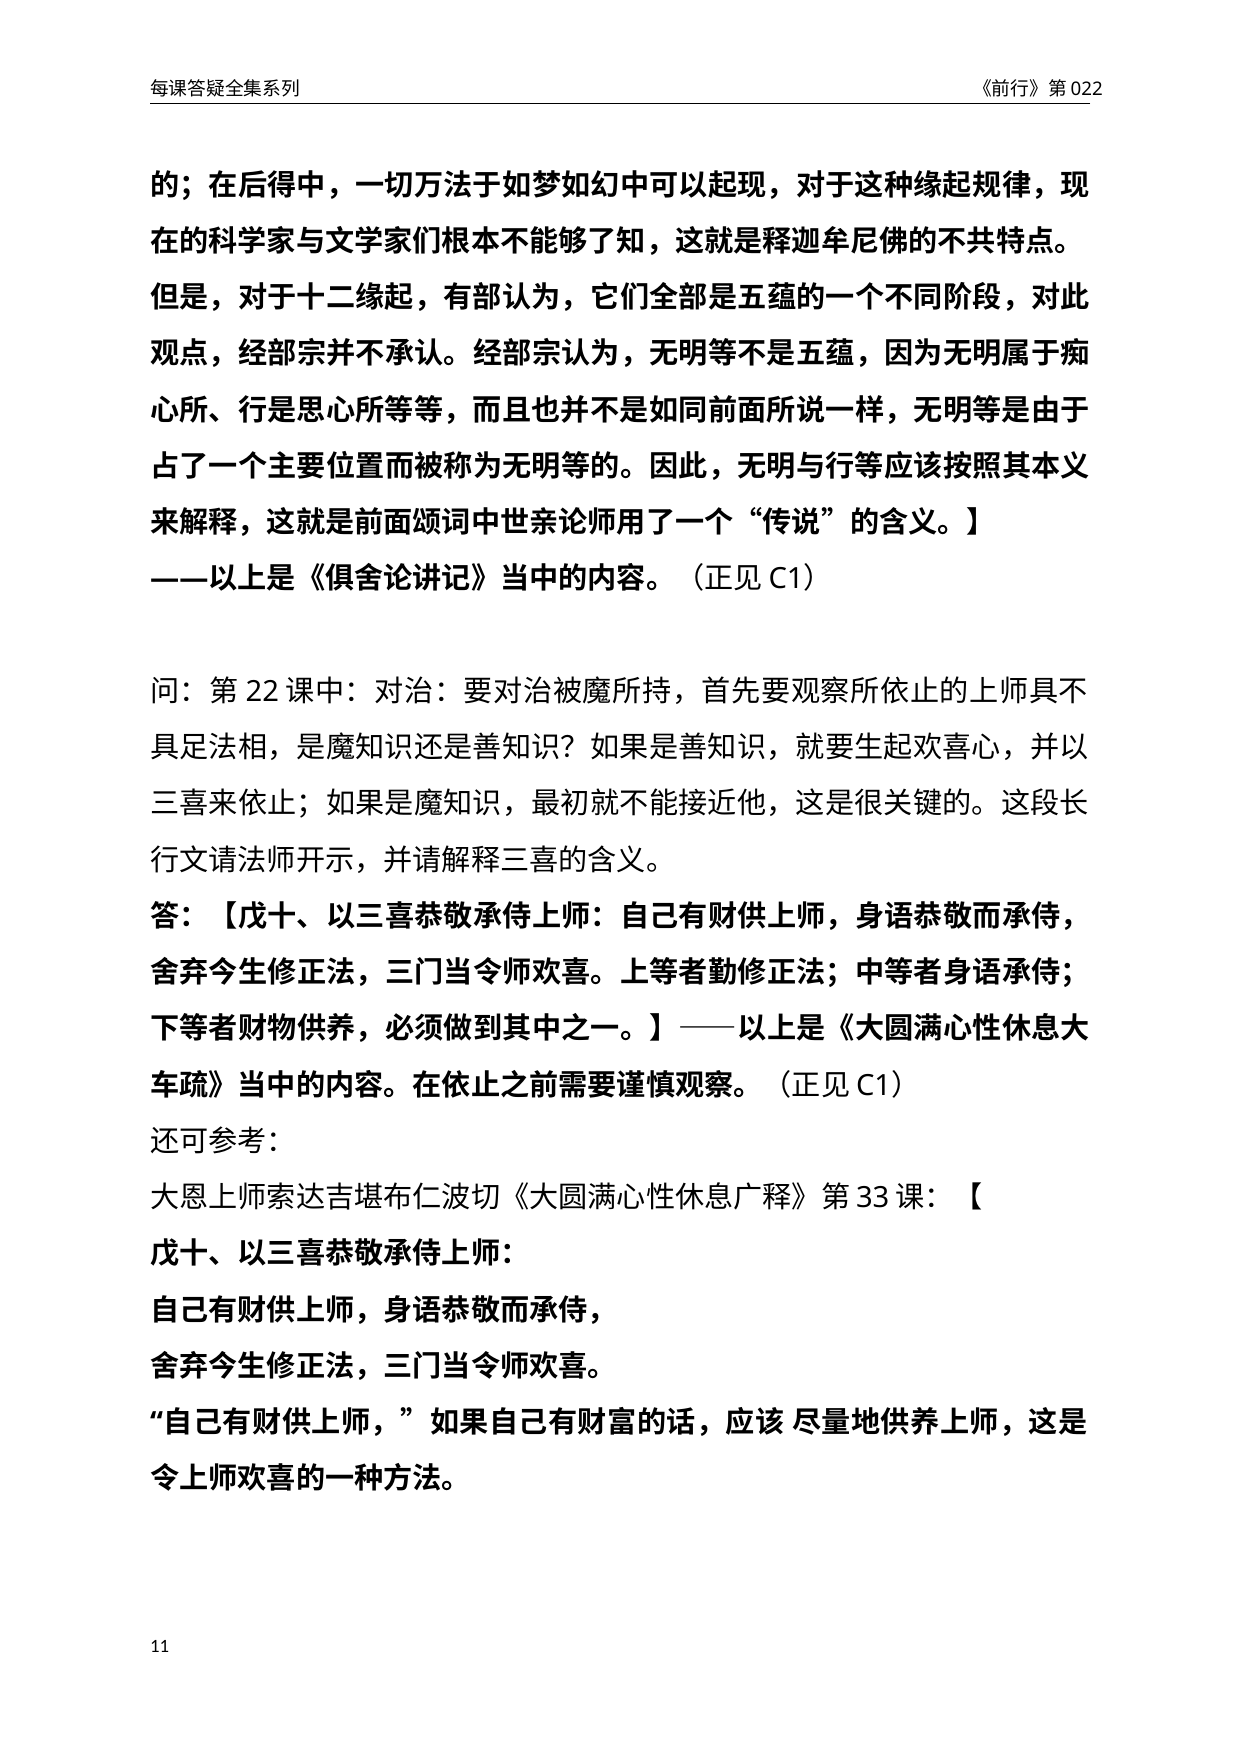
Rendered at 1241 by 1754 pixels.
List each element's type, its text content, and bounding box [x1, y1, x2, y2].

text ——以上是《俱舍论讲记》当中的内容。（正见C1） [150, 544, 1090, 600]
text 大恩上师索达吉堪布仁波切《大圆满心性休息广释》第33课：【 [150, 1162, 1090, 1219]
text 戊十、以三喜恭敬承侍上师： [150, 1219, 1090, 1275]
text 还可参考： [150, 1106, 1090, 1162]
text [150, 150, 1090, 262]
text 但是，对于十二缘起，有部认为，它们全部是五蕴的一个不同阶段，对此观点，经部宗并不承认。经部宗认为，无明等不是五蕴，因为无明属于痴心所、行是思心所等等，而且也并不是如同前面所说一样，无明等是由于占了一个主要位置而被称为无明等的。因此，无明与行等应该按照其本义来解释，这就是前面颂词中世亲论师用了一个“传说”的含义。】 [150, 262, 1090, 544]
text “自己有财供上师，”如果自己有财富的话，应该 尽量地供养上师，这是令上师欢喜的一种方法。 [150, 1387, 1090, 1500]
text 自己有财供上师，身语恭敬而承侍， [150, 1275, 1090, 1331]
text 问：第22课中：对治：要对治被魔所持，首先要观察所依止的上师具不具足法相，是魔知识还是善知识？如果是善知识，就要生起欢喜心，并以三喜来依止；如果是魔知识，最初就不能接近他，这是很关键的。这段长行文请法师开示，并请解释三喜的含义。 [150, 656, 1090, 881]
text 答：【戊十、以三喜恭敬承侍上师：自己有财供上师，身语恭敬而承侍，舍弃今生修正法，三门当令师欢喜。上等者勤修正法；中等者身语承侍；下等者财物供养，必须做到其中之一。】——以上是《大圆满心性休息大车疏》当中的内容。在依止之前需要谨慎观察。（正见C1） [150, 881, 1090, 1106]
text 舍弃今生修正法，三门当令师欢喜。 [150, 1331, 1090, 1387]
